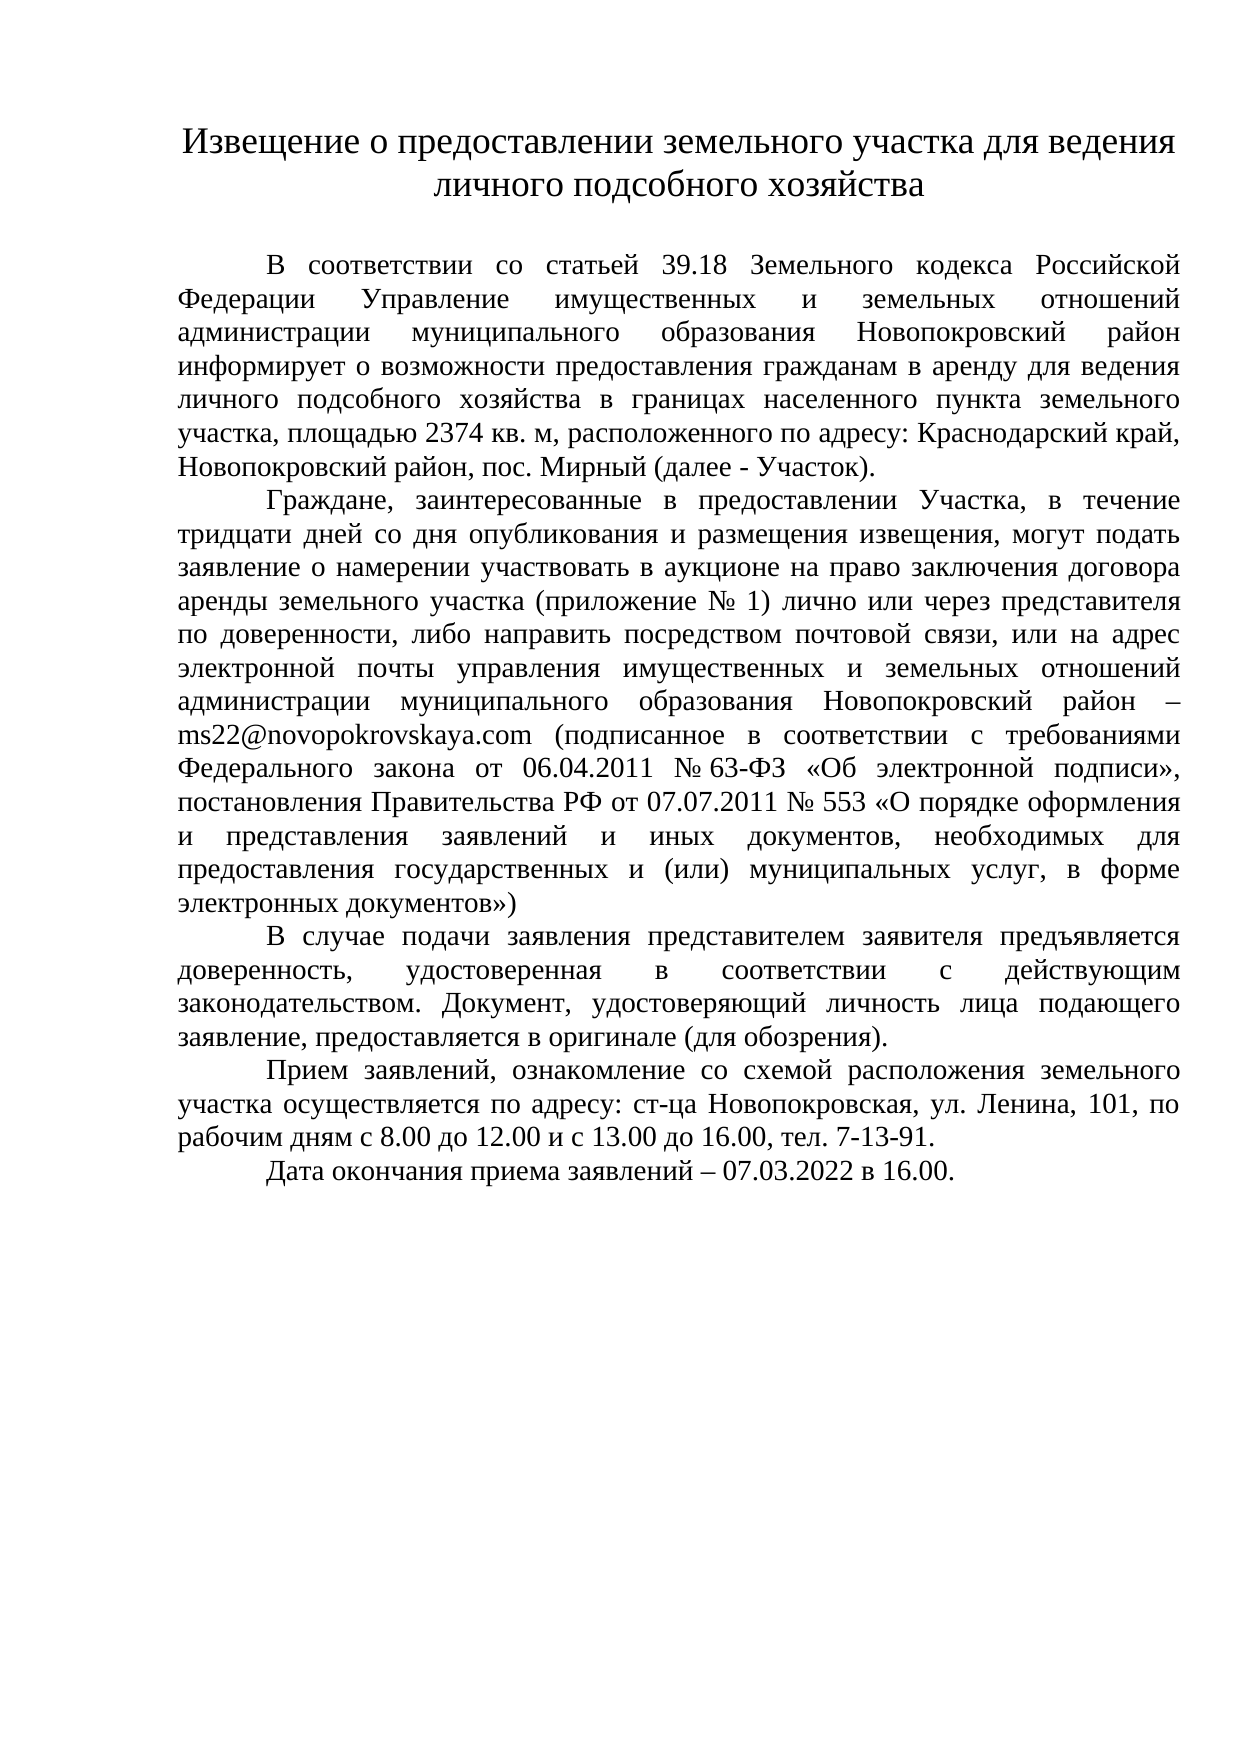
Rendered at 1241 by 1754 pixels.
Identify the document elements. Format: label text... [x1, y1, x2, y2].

text Дата окончания приема заявлений – 07.03.2022 в 16.00. [177, 1153, 1181, 1187]
text Граждане, заинтересованные в предоставлении Участка, в течение тридцати дней со дня опубликования и размещения извещения, могут подать заявление о намерении участвовать в аукционе на право заключения договора аренды земельного участка (приложение № 1) лично или через представителя по доверенности, либо направить посредством почтовой связи, или на адрес электронной почты управления имущественных и земельных отношений администрации муниципального образования Новопокровский район – ms22@novopokrovskaya.com (подписанное в соответствии с требованиями Федерального закона от 06.04.2011 № 63-ФЗ «Об электронной подписи», постановления Правительства РФ от 07.07.2011 № 553 «О порядке оформления и представления заявлений и иных документов, необходимых для предоставления государственных и (или) муниципальных услуг, в форме электронных документов») [177, 482, 1181, 918]
text Извещение о предоставлении земельного участка для ведения личного подсобного хозяйства [177, 118, 1181, 204]
text В случае подачи заявления представителем заявителя предъявляется доверенность, удостоверенная в соответствии с действующим законодательством. Документ, удостоверяющий личность лица подающего заявление, предоставляется в оригинале (для обозрения). [177, 918, 1181, 1052]
text В соответствии со статьей 39.18 Земельного кодекса Российской Федерации Управление имущественных и земельных отношений администрации муниципального образования Новопокровский район информирует о возможности предоставления гражданам в аренду для ведения личного подсобного хозяйства в границах населенного пункта земельного участка, площадью 2374 кв. м, расположенного по адресу: Краснодарский край, Новопокровский район, пос. Мирный (далее - Участок). [177, 247, 1181, 482]
text Прием заявлений, ознакомление со схемой расположения земельного участка осуществляется по адресу: ст-ца Новопокровская, ул. Ленина, 101, по рабочим дням с 8.00 до 12.00 и с 13.00 до 16.00, тел. 7-13-91. [177, 1052, 1181, 1153]
